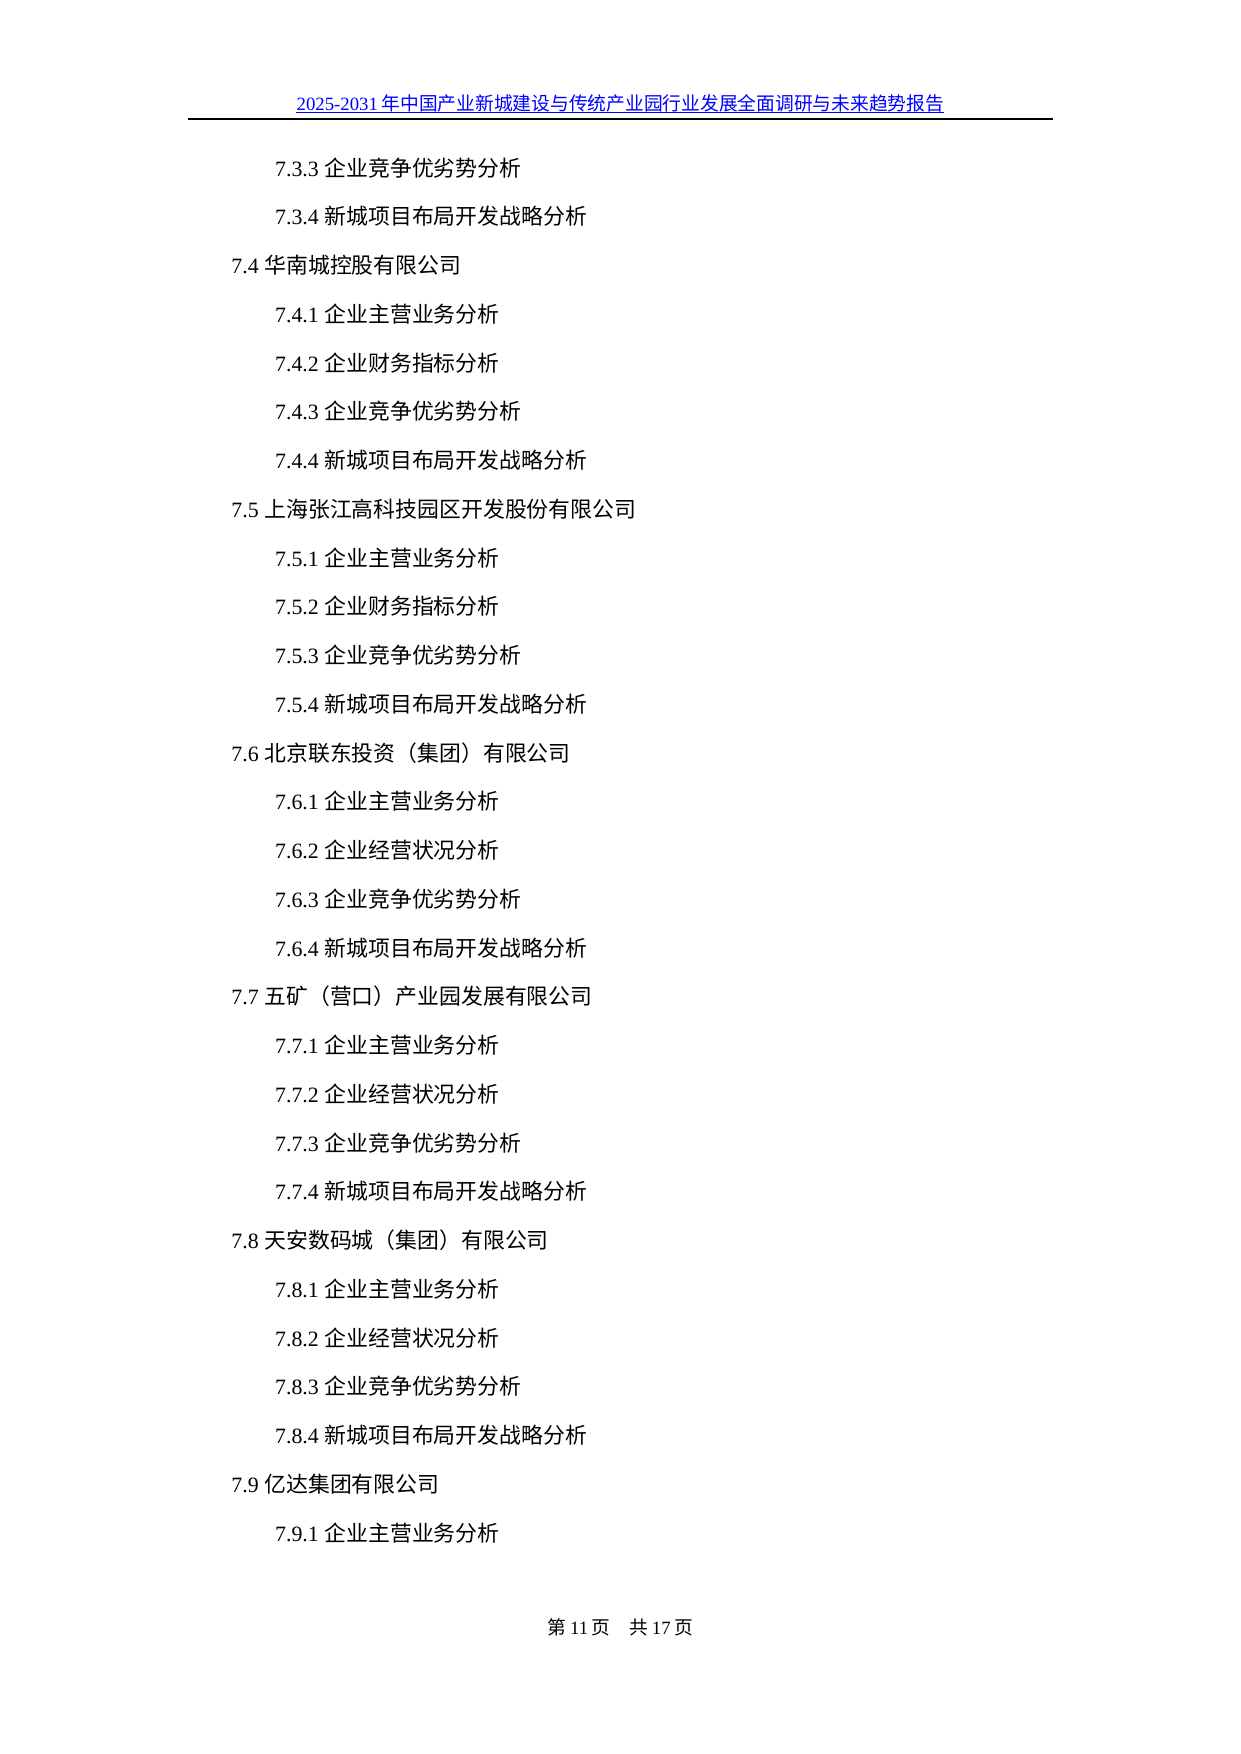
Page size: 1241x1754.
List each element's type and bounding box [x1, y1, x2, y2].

text [187, 150, 1053, 1548]
